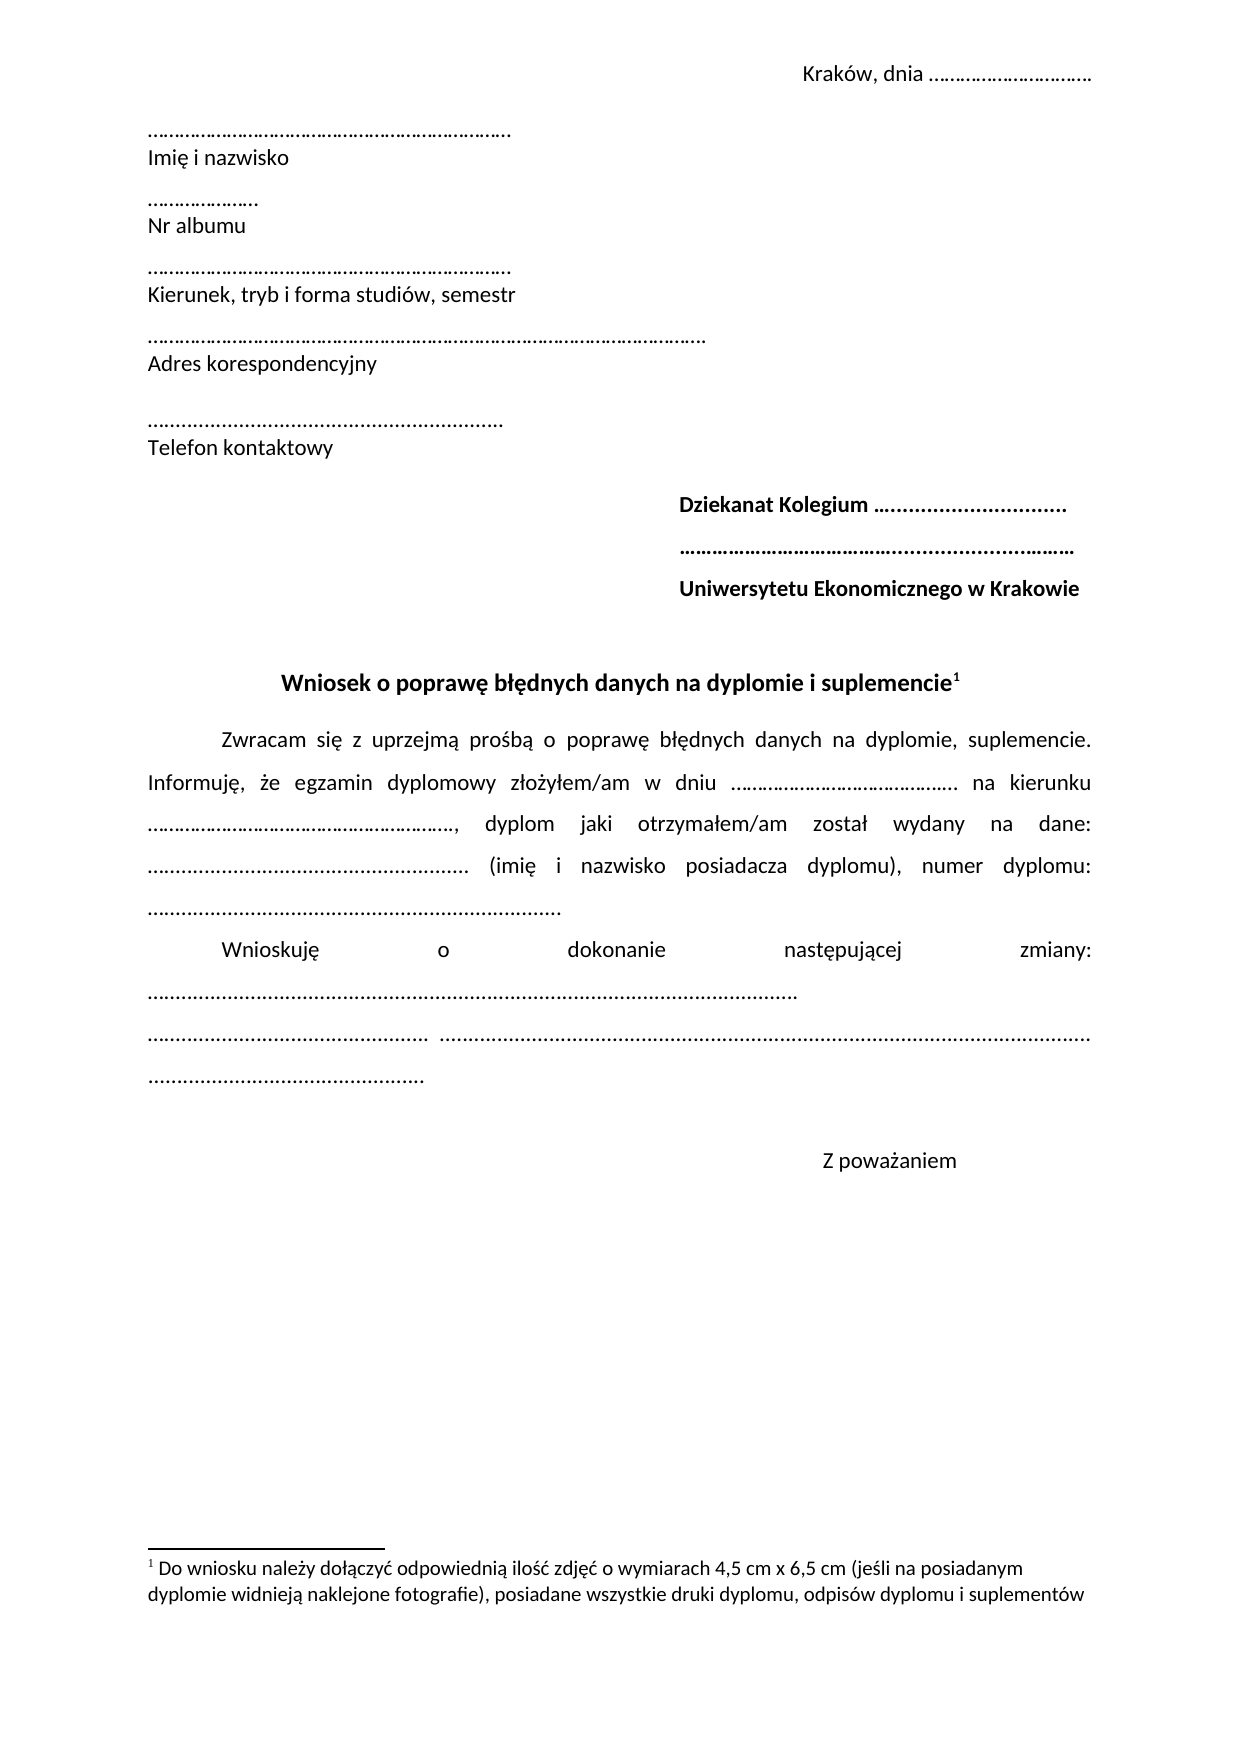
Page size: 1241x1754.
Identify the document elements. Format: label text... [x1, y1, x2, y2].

text ……………………………………………………………………………………………. [148, 321, 1093, 349]
text Z poważaniem [823, 1147, 1093, 1174]
text Telefon kontaktowy [148, 433, 1093, 462]
text Kierunek, tryb i forma studiów, semestr [148, 280, 1093, 308]
text ………………… [148, 184, 1093, 212]
text Wnioskuję o dokonanie następującej zmiany: …..............................................................................................................….............................................. ................................................................................................................................................................. [148, 936, 1093, 1089]
text Imię i nazwisko [148, 143, 1093, 171]
text Wniosek o poprawę błędnych danych na dyplomie i suplemencie [148, 667, 1093, 698]
text Kraków, dnia …………………………. [148, 59, 1093, 87]
text Dziekanat Kolegium …............................. …………………………………......................……… [679, 490, 1093, 560]
text …………………………………………………………… [148, 252, 1093, 280]
text …........................................................... [148, 406, 1093, 433]
text Zwracam się z uprzejmą prośbą o poprawę błędnych danych na dyplomie, suplemencie. Informuję, że egzamin dyplomowy złożyłem/am w dniu ………………………………….… na kierunku …………………………………………………., dyplom jaki otrzymałem/am został wydany na dane: …..................................................... (imię i nazwisko posiadacza dyplomu), numer dyplomu: …..................................................................... [148, 726, 1093, 922]
text …………………………………………………………… [148, 115, 1093, 143]
text Adres korespondencyjny [148, 349, 1093, 377]
text Uniwersytetu Ekonomicznego w Krakowie [679, 574, 1093, 602]
text Nr albumu [148, 212, 1093, 240]
